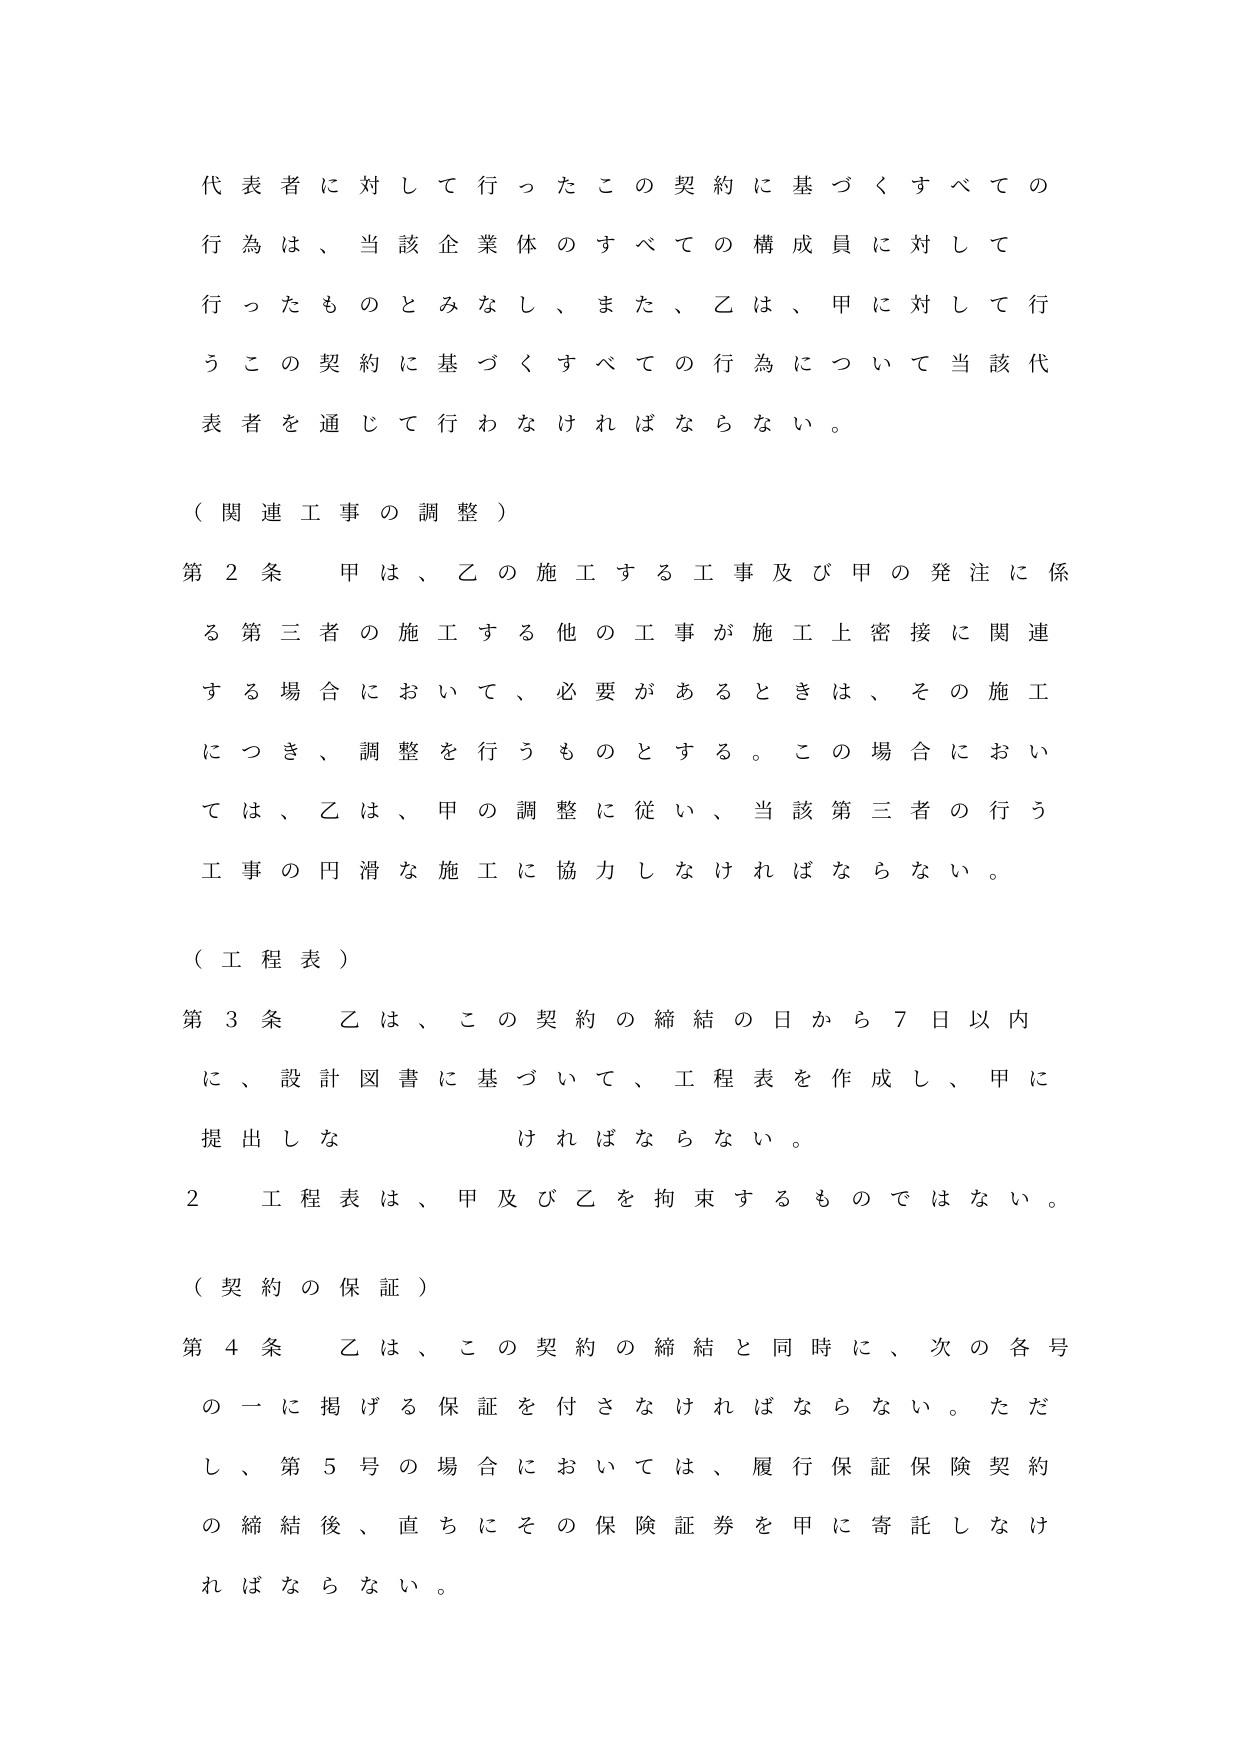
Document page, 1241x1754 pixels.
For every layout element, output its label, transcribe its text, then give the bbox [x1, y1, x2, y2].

text 第３条 乙は、この契約の締結の日から７日以内に、設計図書に基づいて、工程表を作成し、甲に提出しな ければならない。 [182, 988, 1088, 1167]
text 第２条 甲は、乙の施工する工事及び甲の発注に係る第三者の施工する他の工事が施工上密接に関連する場合において、必要があるときは、その施工につき、調整を行うものとする。この場合においては、乙は、甲の調整に従い、当該第三者の行う工事の円滑な施工に協力しなければならない。 [182, 542, 1088, 899]
text 第４条 乙は、この契約の締結と同時に、次の各号の一に掲げる保証を付さなければならない。ただし、第５号の場合においては、履行保証保険契約の締結後、直ちにその保険証券を甲に寄託しなければならない。 [182, 1316, 1088, 1614]
text （契約の保証） [182, 1257, 1088, 1316]
text （関連工事の調整） [182, 482, 1088, 542]
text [182, 154, 1088, 452]
text （工程表） [182, 929, 1088, 988]
text ２ 工程表は、甲及び乙を拘束するものではない。 [182, 1167, 1088, 1227]
